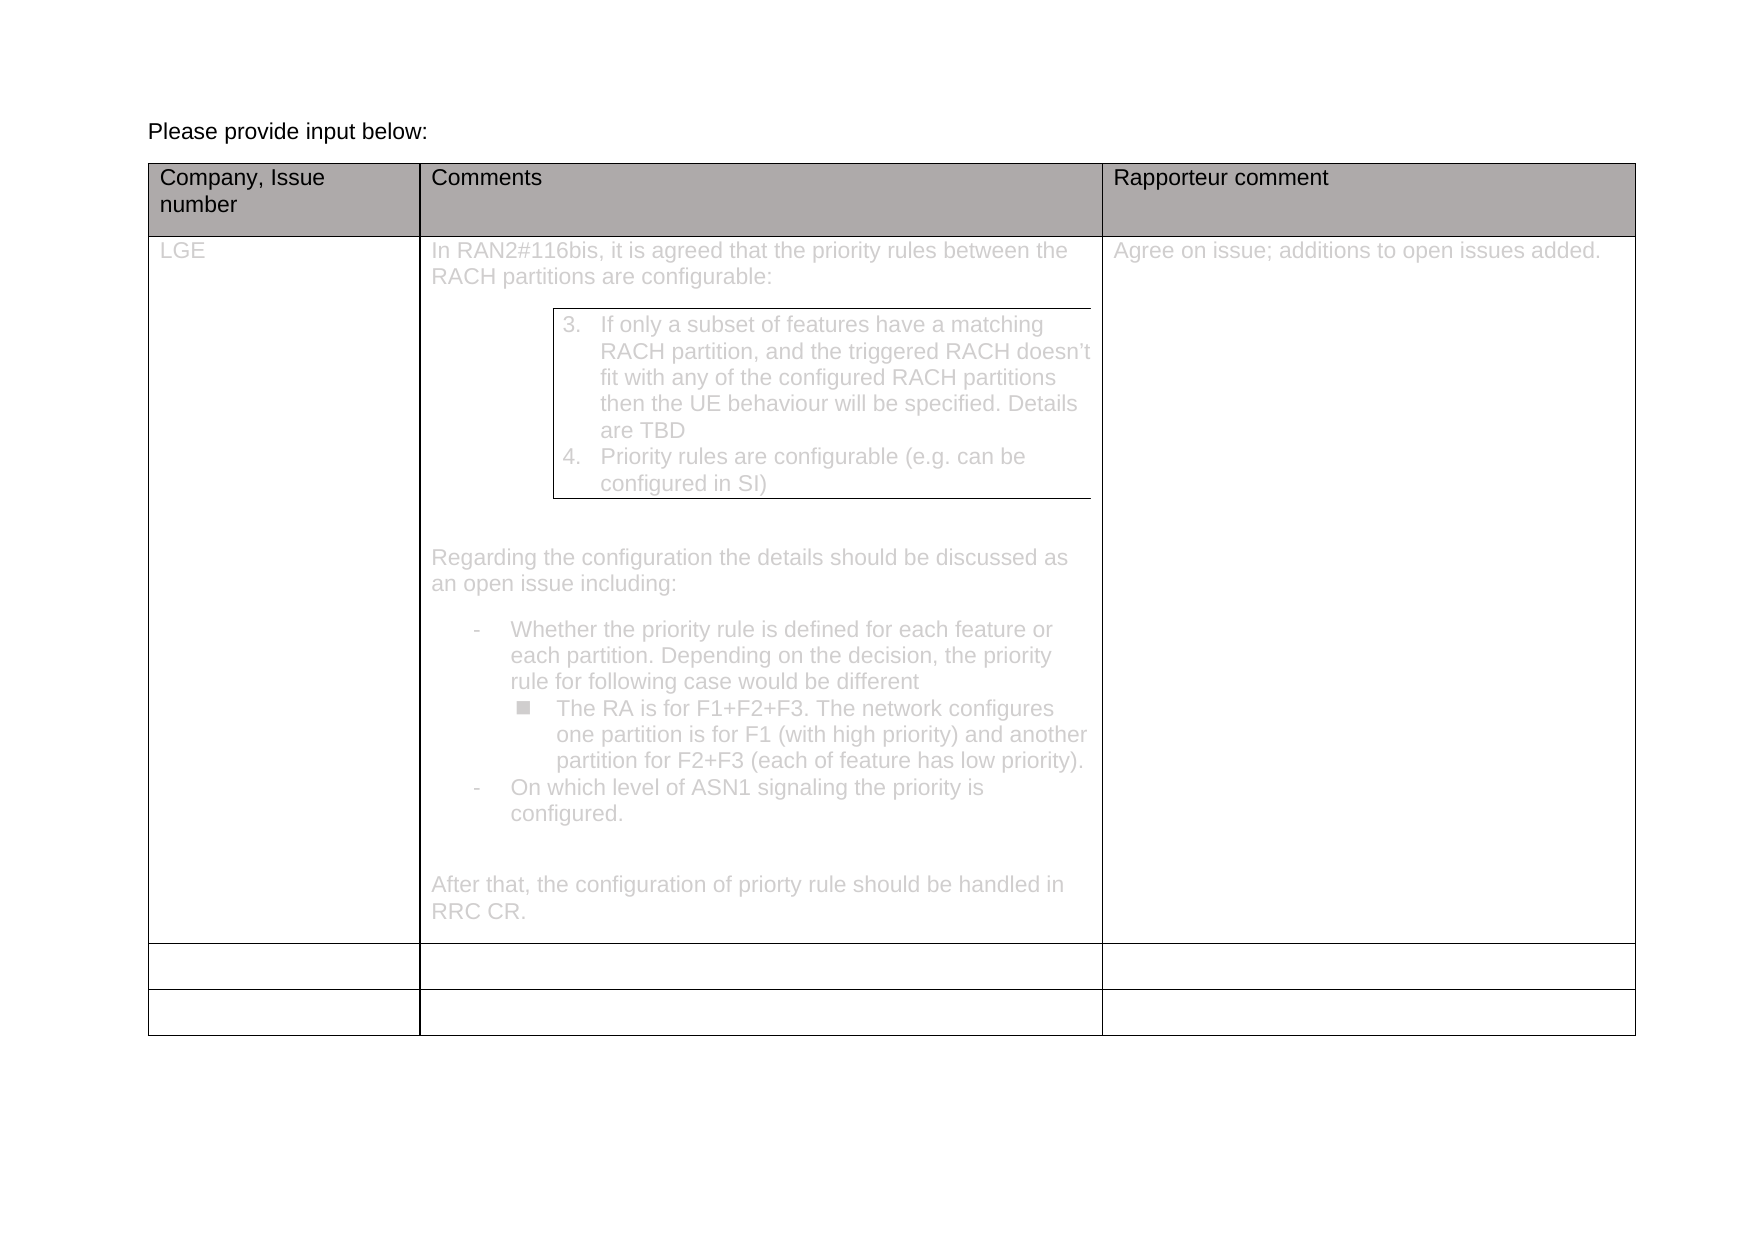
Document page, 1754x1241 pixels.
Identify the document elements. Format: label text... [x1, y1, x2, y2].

table_header Rapporteur comment [1103, 164, 1635, 236]
table_cell [1103, 990, 1635, 1035]
table_cell [149, 944, 419, 989]
table_header Comments [421, 164, 1102, 236]
table_cell In RAN2#116bis, it is agreed that the priority rules between the RACH partitions are configurable: 3. If only a subset of features have a matching RACH partition, and the triggered RACH doesn’t fit with any of the configured RACH partitions then the UE behaviour will be specified. Details are TBD 4. Priority rules are configurable (e.g. can be configured in SI) Regarding the configuration the details should be discussed as an open issue including: Whether the priority rule is defined for each feature or each partition. Depending on the decision, the priority rule for following case would be different The RA is for F1+F2+F3. The network configures one partition is for F1 (with high priority) and another partition for F2+F3 (each of feature has low priority). On which level of ASN1 signaling the priority is configured. After that, the configuration of priorty rule should be handled in RRC CR. [421, 237, 1102, 943]
table_cell Agree on issue; additions to open issues added. [1103, 237, 1635, 943]
table_cell [1103, 944, 1635, 989]
table_cell [149, 990, 419, 1035]
table_cell [421, 990, 1102, 1035]
table_header Company, Issue number [149, 164, 419, 236]
text Please provide input below: [148, 118, 1636, 144]
table_cell [421, 944, 1102, 989]
table_cell LGE [149, 237, 419, 943]
